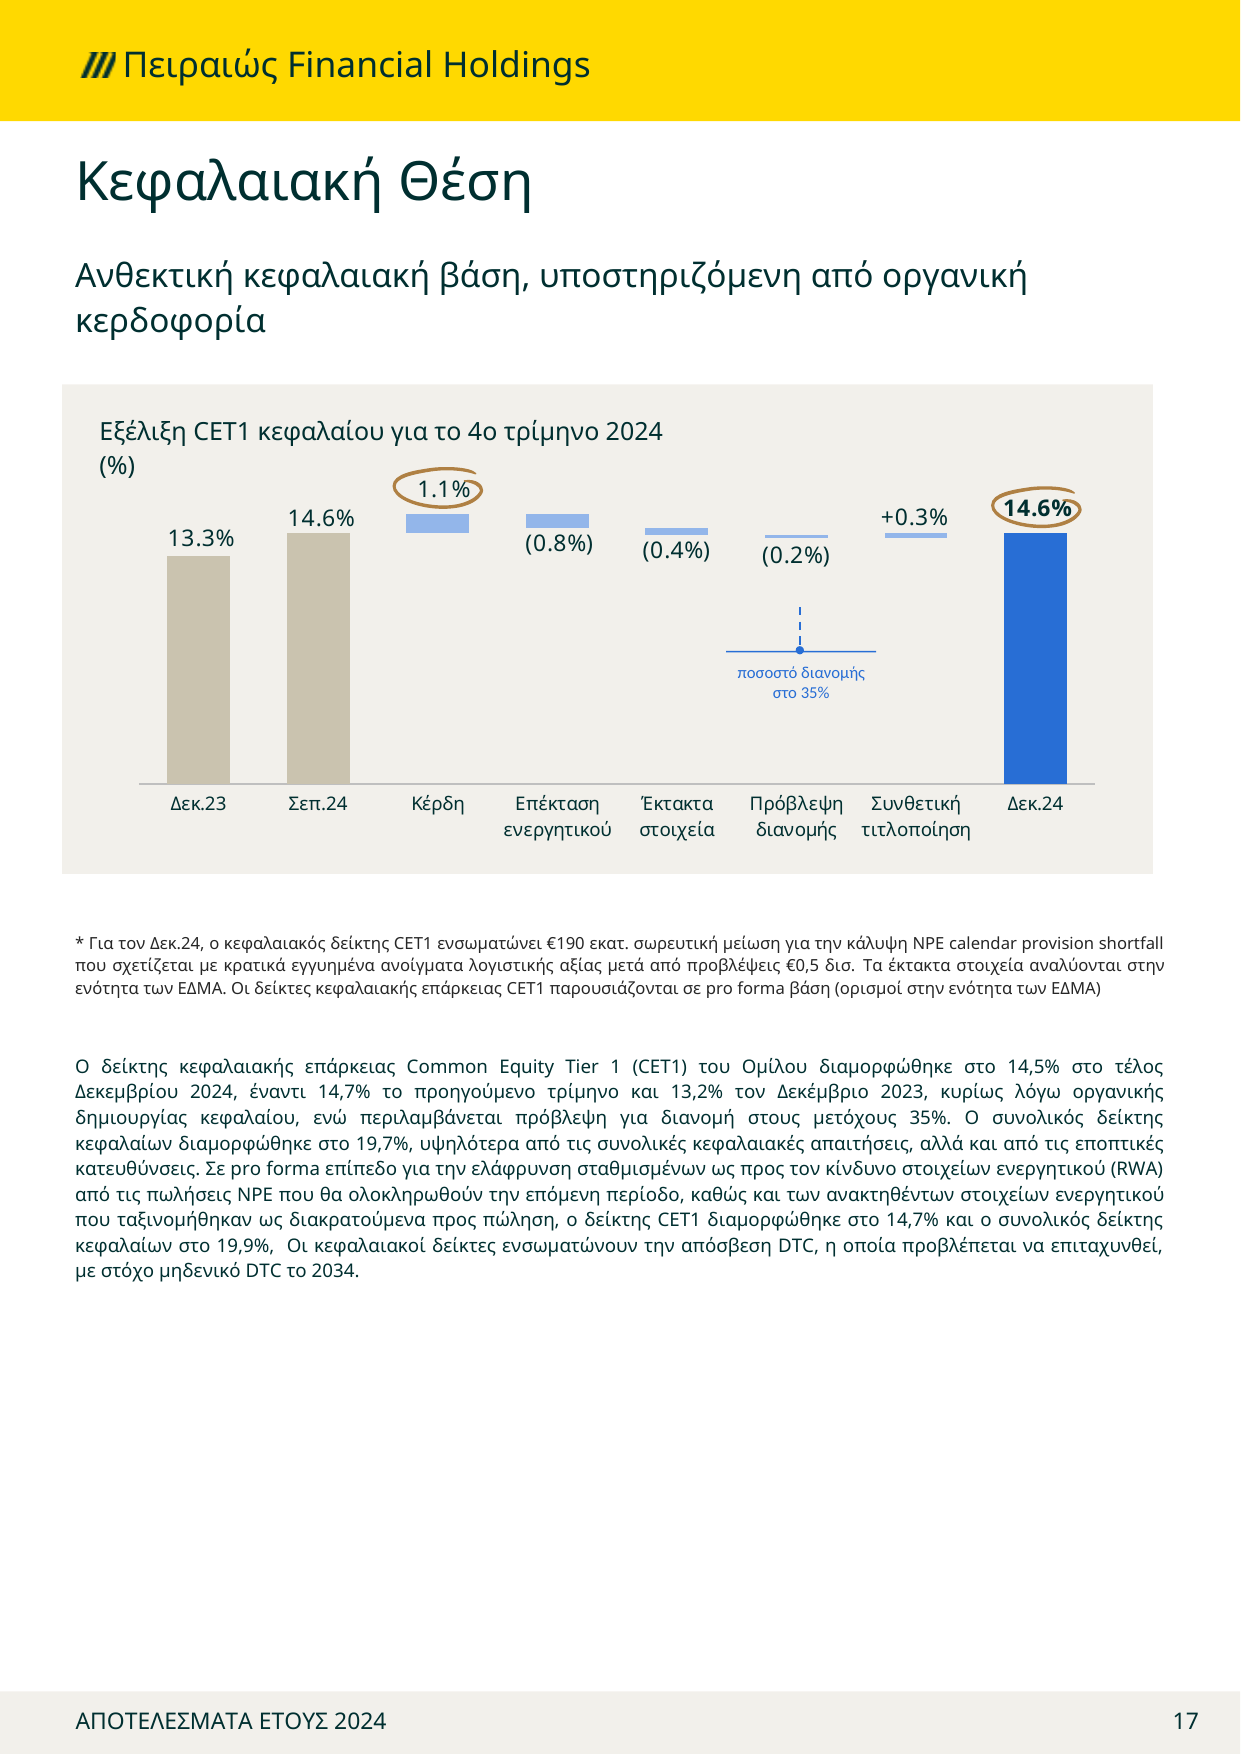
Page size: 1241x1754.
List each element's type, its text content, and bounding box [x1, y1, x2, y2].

text Ο δείκτης κεφαλαιακής επάρκειας Common Equity Tier 1 (CET1) του Ομίλου διαμορφώθηκε στο 14,5% στο τέλος Δεκεμβρίου 2024, έναντι 14,7% το προηγούμενο τρίμηνο και 13,2% τον Δεκέμβριο 2023, κυρίως λόγω οργανικής δημιουργίας κεφαλαίου, ενώ περιλαμβάνεται πρόβλεψη για διανομή στους μετόχους 35%. Ο συνολικός δείκτης κεφαλαίων διαμορφώθηκε στο 19,7%, υψηλότερα από τις συνολικές κεφαλαιακές απαιτήσεις, αλλά και από τις εποπτικές κατευθύνσεις. Σε pro forma επίπεδο για την ελάφρυνση σταθμισμένων ως προς τον κίνδυνο στοιχείων ενεργητικού (RWA) από τις πωλήσεις NPE που θα ολοκληρωθούν την επόμενη περίοδο, καθώς και των ανακτηθέντων στοιχείων ενεργητικού που ταξινομήθηκαν ως διακρατούμενα προς πώληση, ο δείκτης CET1 διαμορφώθηκε στο 14,7% και ο συνολικός δείκτης κεφαλαίων στο 19,9%, Οι κεφαλαιακοί δείκτες ενσωματώνουν την απόσβεση DTC, η οποία προβλέπεται να επιταχυνθεί, με στόχο μηδενικό DTC το 2034. [75, 1053, 1165, 1283]
text Ανθεκτική κεφαλαιακή βάση, υποστηριζόμενη από οργανική κερδοφορία [75, 251, 1165, 342]
title Κεφαλαιακή Θέση [75, 142, 1165, 216]
text * Για τον Δεκ.24, ο κεφαλαιακός δείκτης CET1 ενσωματώνει €190 εκατ. σωρευτική μείωση για την κάλυψη NPE calendar provision shortfall που σχετίζεται με κρατικά εγγυημένα ανοίγματα λογιστικής αξίας μετά από προβλέψεις €0,5 δισ. Τα έκτακτα στοιχεία αναλύονται στην ενότητα των ΕΔΜΑ. Οι δείκτες κεφαλαιακής επάρκειας CET1 παρουσιάζονται σε pro forma βάση (ορισμοί στην ενότητα των ΕΔΜΑ) [75, 931, 1165, 999]
